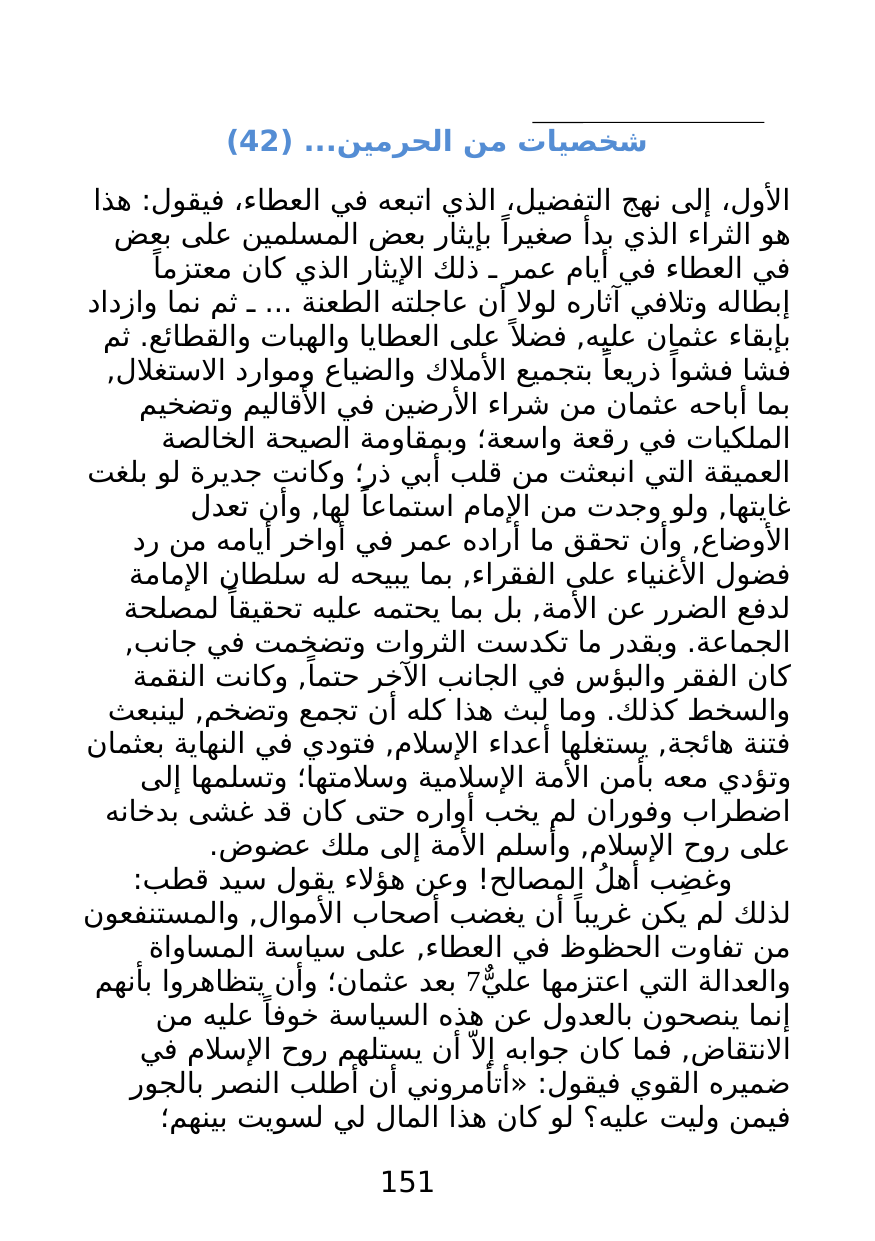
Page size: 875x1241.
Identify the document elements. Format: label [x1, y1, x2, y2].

text [83, 863, 791, 1134]
text [83, 183, 791, 863]
